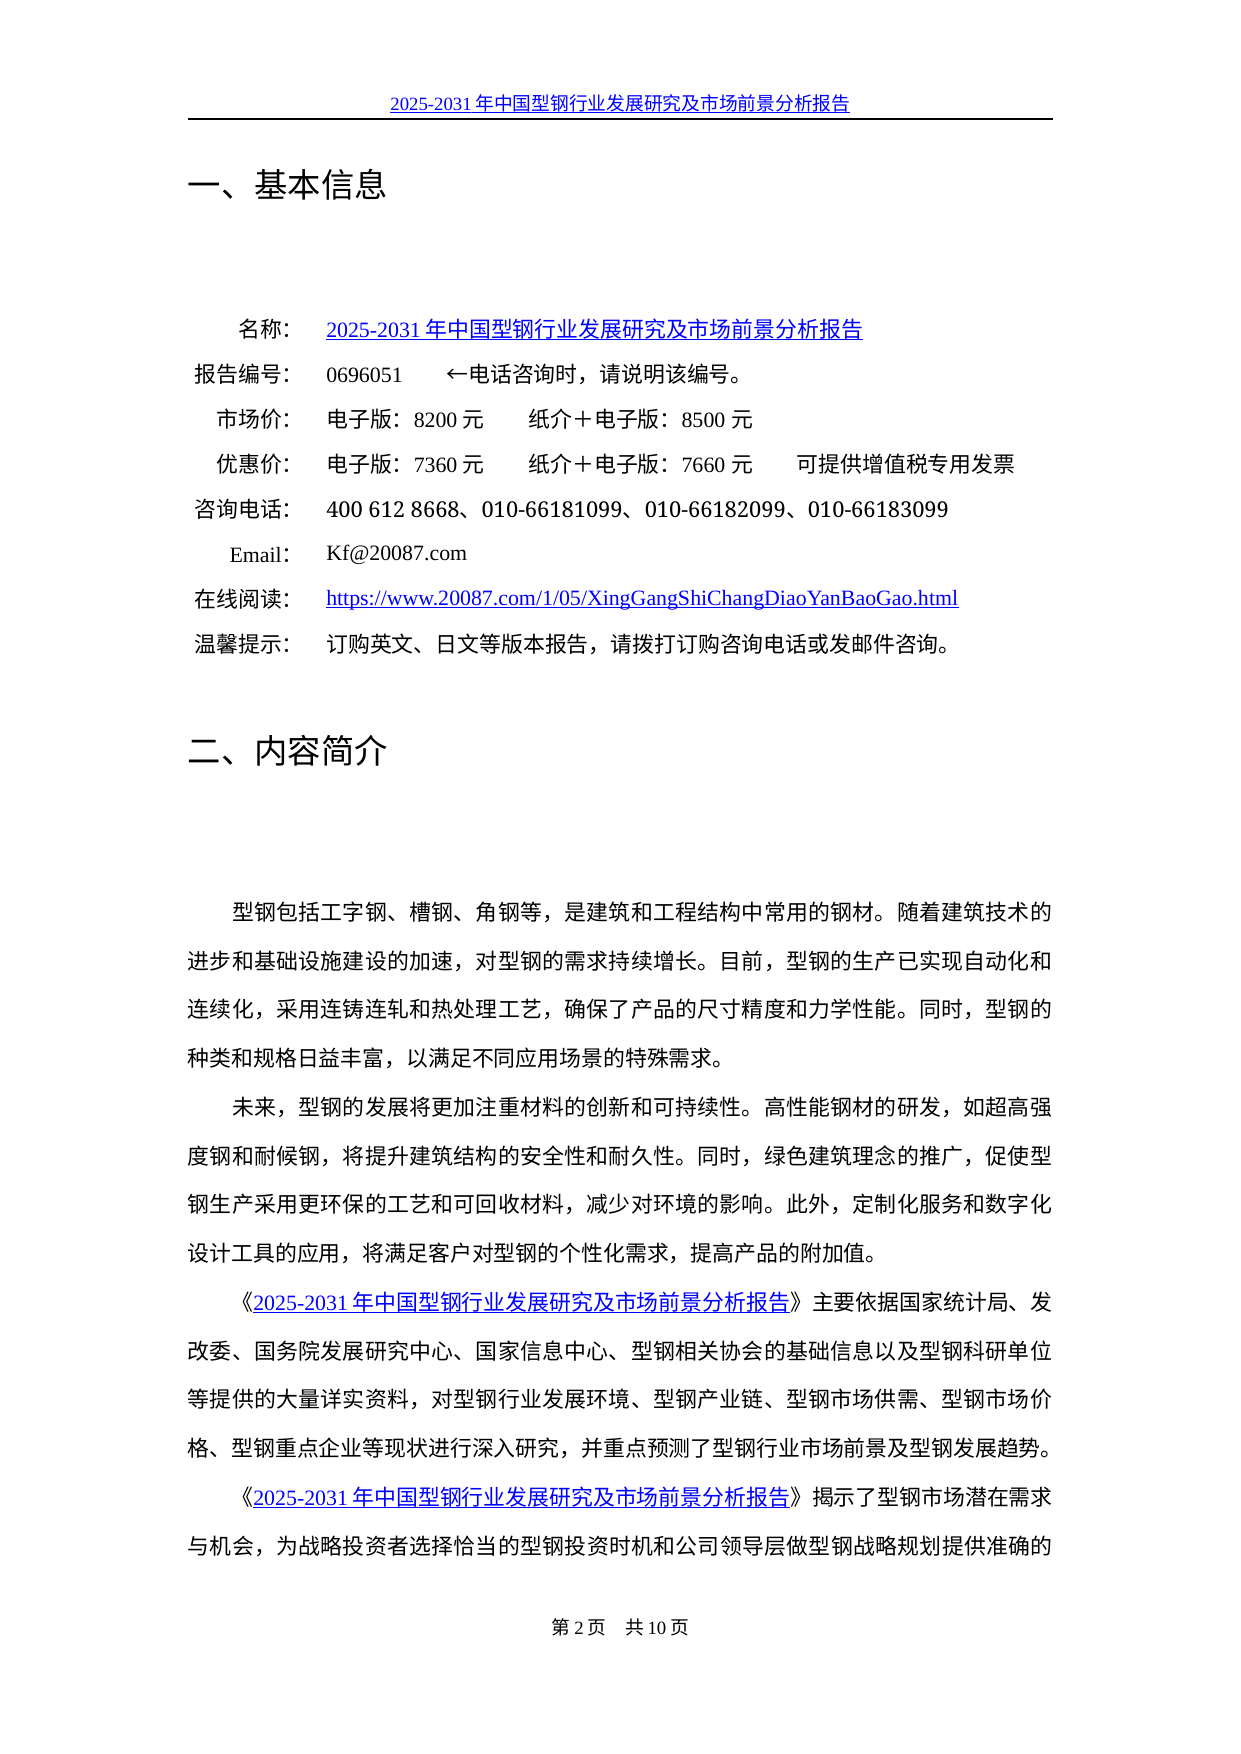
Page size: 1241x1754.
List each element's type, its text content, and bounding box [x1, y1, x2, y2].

table_cell 订购英文、日文等版本报告，请拨打订购咨询电话或发邮件咨询。 [315, 627, 1073, 672]
table_cell 0696051 ←电话咨询时，请说明该编号。 [315, 357, 1073, 402]
table_cell 市场价： [167, 402, 315, 447]
title 二、内容简介 [187, 717, 1053, 782]
table_cell Kf@20087.com [315, 537, 1073, 582]
table_cell 咨询电话： [167, 492, 315, 537]
table_cell 电子版：8200 元 纸介＋电子版：8500 元 [315, 402, 1073, 447]
table_cell 400 612 8668、010-66181099、010-66182099、010-66183099 [315, 492, 1073, 537]
table_cell 电子版：7360 元 纸介＋电子版：7660 元 可提供增值税专用发票 [315, 447, 1073, 492]
table_cell 优惠价： [167, 447, 315, 492]
table_header 名称： [167, 312, 315, 357]
table_cell [315, 582, 1073, 627]
table_cell 在线阅读： [167, 582, 315, 627]
title 一、基本信息 [187, 150, 1053, 215]
table_cell Email： [167, 537, 315, 582]
table_header 2025-2031年中国型钢行业发展研究及市场前景分析报告 [315, 312, 1073, 357]
table_cell 报告编号： [167, 357, 315, 402]
table_cell 温馨提示： [167, 627, 315, 672]
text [187, 894, 1053, 1561]
